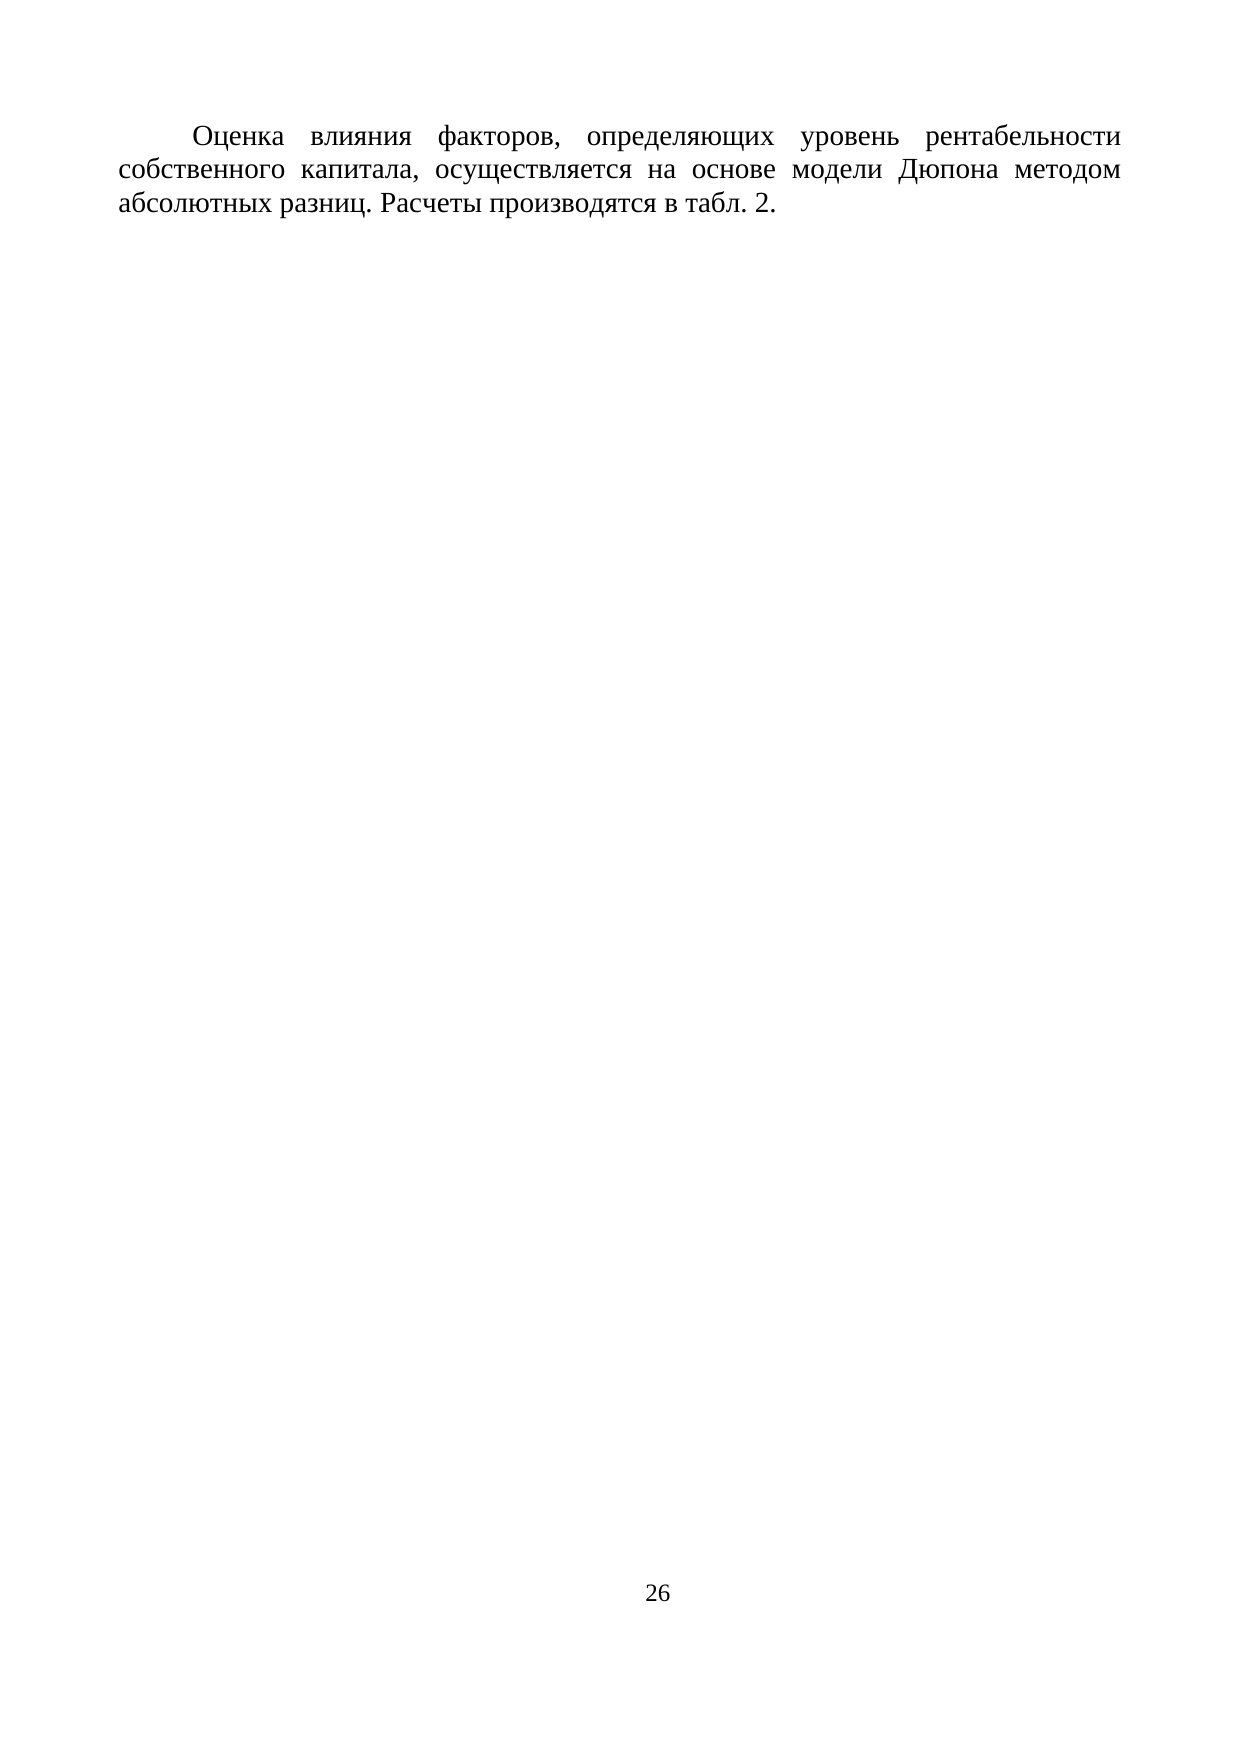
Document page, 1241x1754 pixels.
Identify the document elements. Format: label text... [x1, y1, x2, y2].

text Оценка влияния факторов, определяющих уровень рентабельности собственного капитала, осуществляется на основе модели Дюпона методом абсолютных разниц. Расчеты производятся в табл. 2. [118, 118, 1122, 219]
